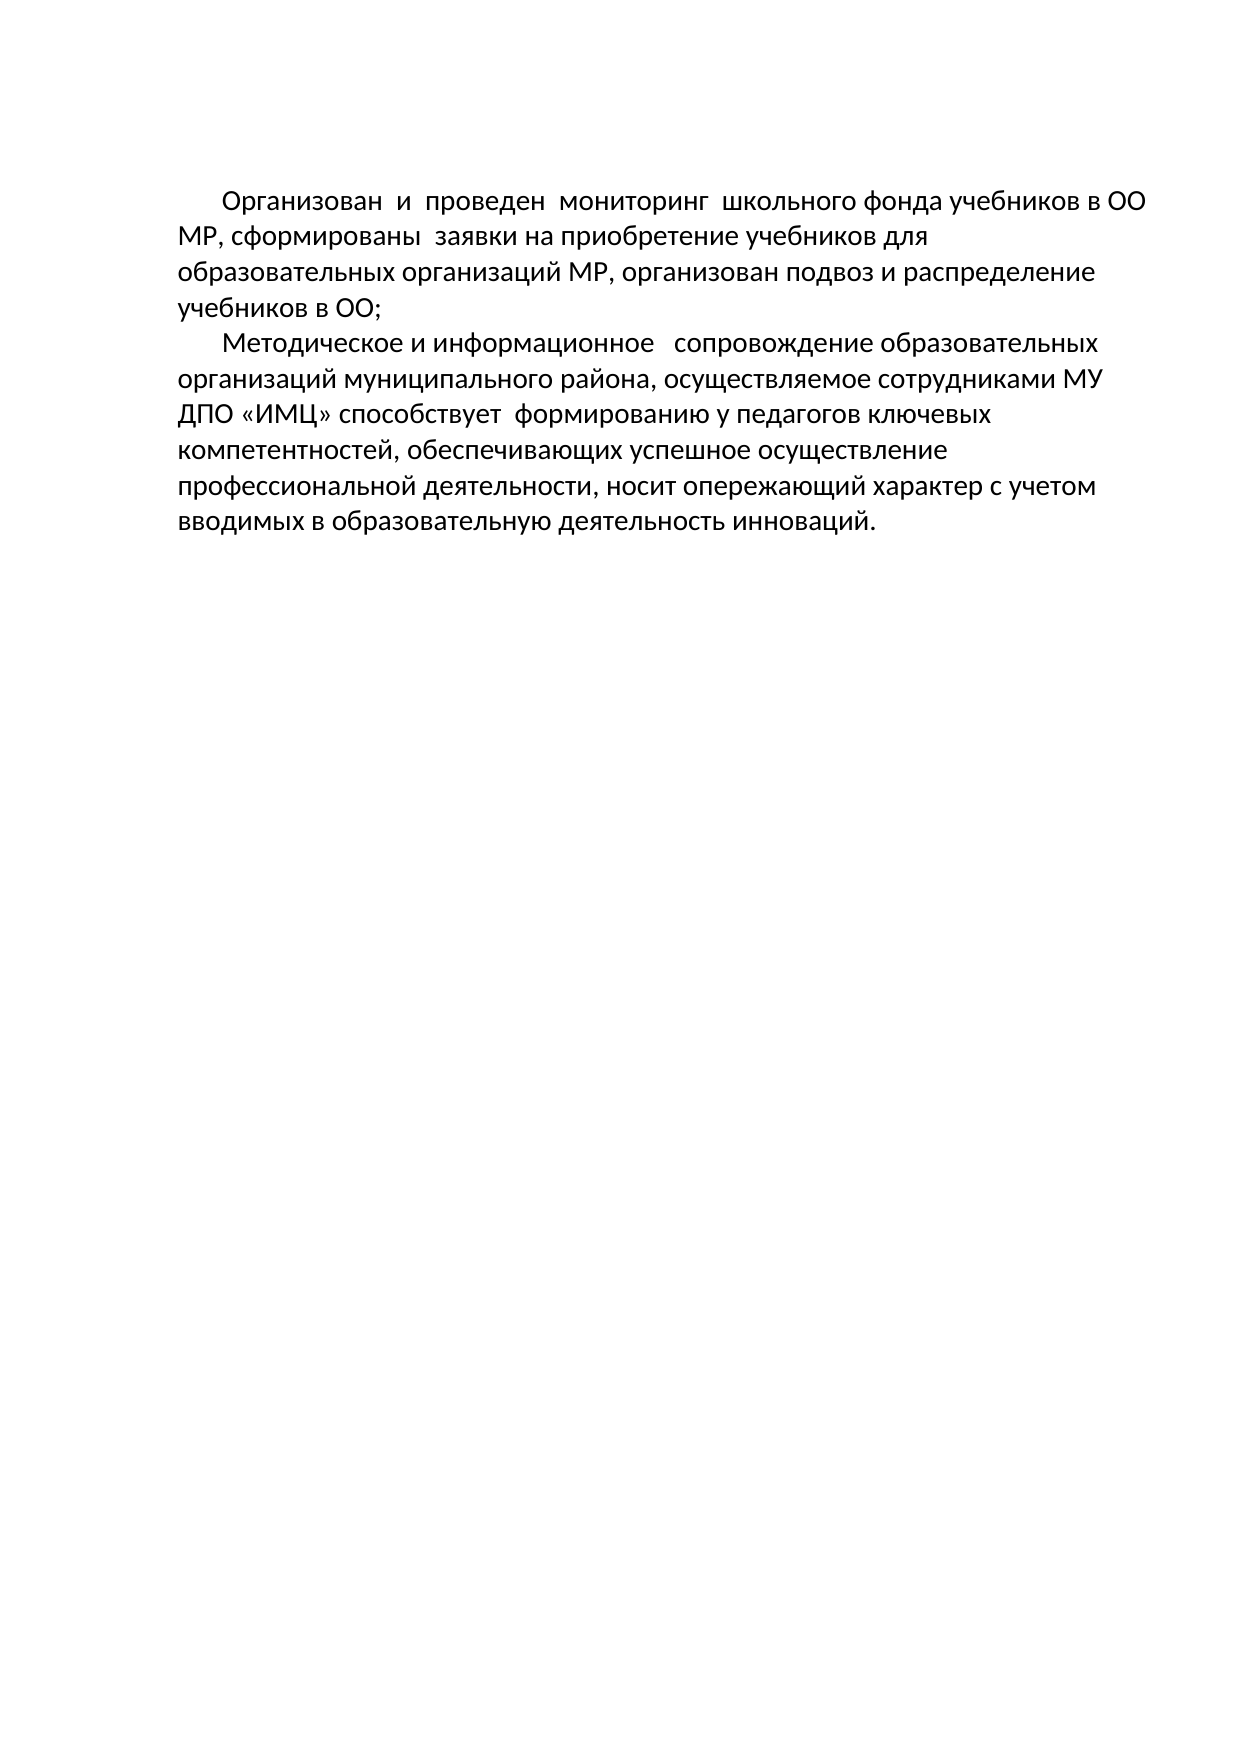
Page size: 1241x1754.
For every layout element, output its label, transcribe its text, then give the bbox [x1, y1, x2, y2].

text Организован и проведен мониторинг школьного фонда учебников в ОО МР, сформированы заявки на приобретение учебников для образовательных организаций МР, организован подвоз и распределение учебников в ОО; [177, 182, 1152, 324]
text Методическое и информационное сопровождение образовательных организаций муниципального района, осуществляемое сотрудниками МУ ДПО «ИМЦ» способствует формированию у педагогов ключевых компетентностей, обеспечивающих успешное осуществление профессиональной деятельности, носит опережающий характер с учетом вводимых в образовательную деятельность инноваций. [177, 324, 1152, 538]
